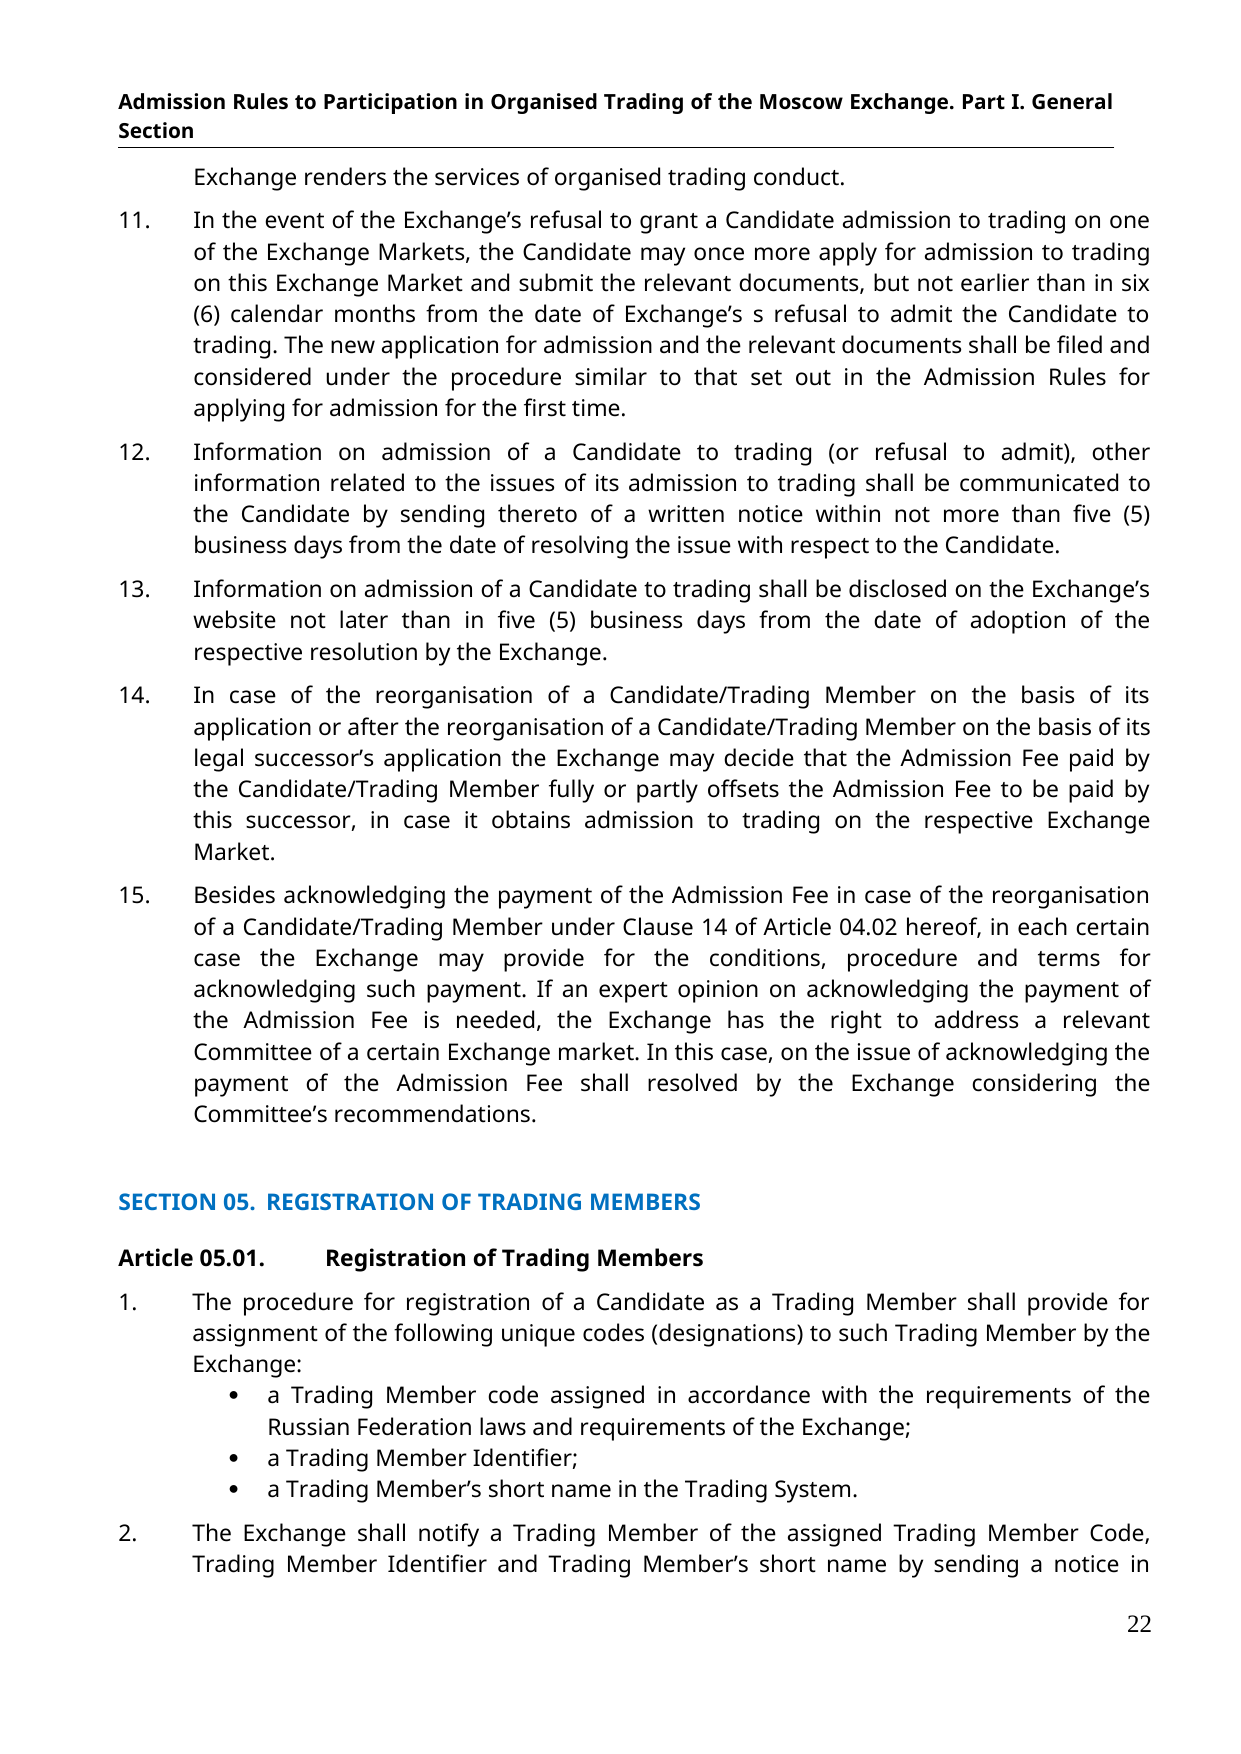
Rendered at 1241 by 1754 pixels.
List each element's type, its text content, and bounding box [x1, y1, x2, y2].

list Information on admission of a Candidate to trading (or refusal to admit), other information related to the issues of its admission to trading shall be communicated to the Candidate by sending thereto of a written notice within not more than five (5) business days from the date of resolving the issue with respect to the Candidate. [118, 436, 1152, 561]
list Information on admission of a Candidate to trading shall be disclosed on the Exchange’s website not later than in five (5) business days from the date of adoption of the respective resolution by the Exchange. [118, 573, 1152, 667]
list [118, 161, 1152, 192]
list a Trading Member’s short name in the Trading System. [229, 1473, 1152, 1504]
list In case of the reorganisation of a Candidate/Trading Member on the basis of its application or after the reorganisation of a Candidate/Trading Member on the basis of its legal successor’s application the Exchange may decide that the Admission Fee paid by the Candidate/Trading Member fully or partly offsets the Admission Fee to be paid by this successor, in case it obtains admission to trading on the respective Exchange Market. [118, 679, 1152, 867]
list Besides acknowledging the payment of the Admission Fee in case of the reorganisation of a Candidate/Trading Member under Clause 14 of Article 04.02 hereof, in each certain case the Exchange may provide for the conditions, procedure and terms for acknowledging such payment. If an expert opinion on acknowledging the payment of the Admission Fee is needed, the Exchange has the right to address a relevant Committee of a certain Exchange market. In this case, on the issue of acknowledging the payment of the Admission Fee shall resolved by the Exchange considering the Committee’s recommendations. [118, 879, 1152, 1129]
list The procedure for registration of a Candidate as a Trading Member shall provide for assignment of the following unique codes (designations) to such Trading Member by the Exchange: [118, 1286, 1152, 1379]
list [118, 1517, 1152, 1579]
list a Trading Member Identifier; [229, 1442, 1152, 1473]
list In the event of the Exchange’s refusal to grant a Candidate admission to trading on one of the Exchange Markets, the Candidate may once more apply for admission to trading on this Exchange Market and submit the relevant documents, but not earlier than in six (6) calendar months from the date of Exchange’s s refusal to admit the Candidate to trading. The new application for admission and the relevant documents shall be filed and considered under the procedure similar to that set out in the Admission Rules for applying for admission for the first time. [118, 204, 1152, 423]
subtitle Section 05. REGISTRATION OF TRADING MEMBERS [118, 1186, 1152, 1217]
subtitle Article 05.01. Registration of Trading Members [118, 1242, 1152, 1273]
list a Trading Member code assigned in accordance with the requirements of the Russian Federation laws and requirements of the Exchange; [229, 1379, 1152, 1442]
